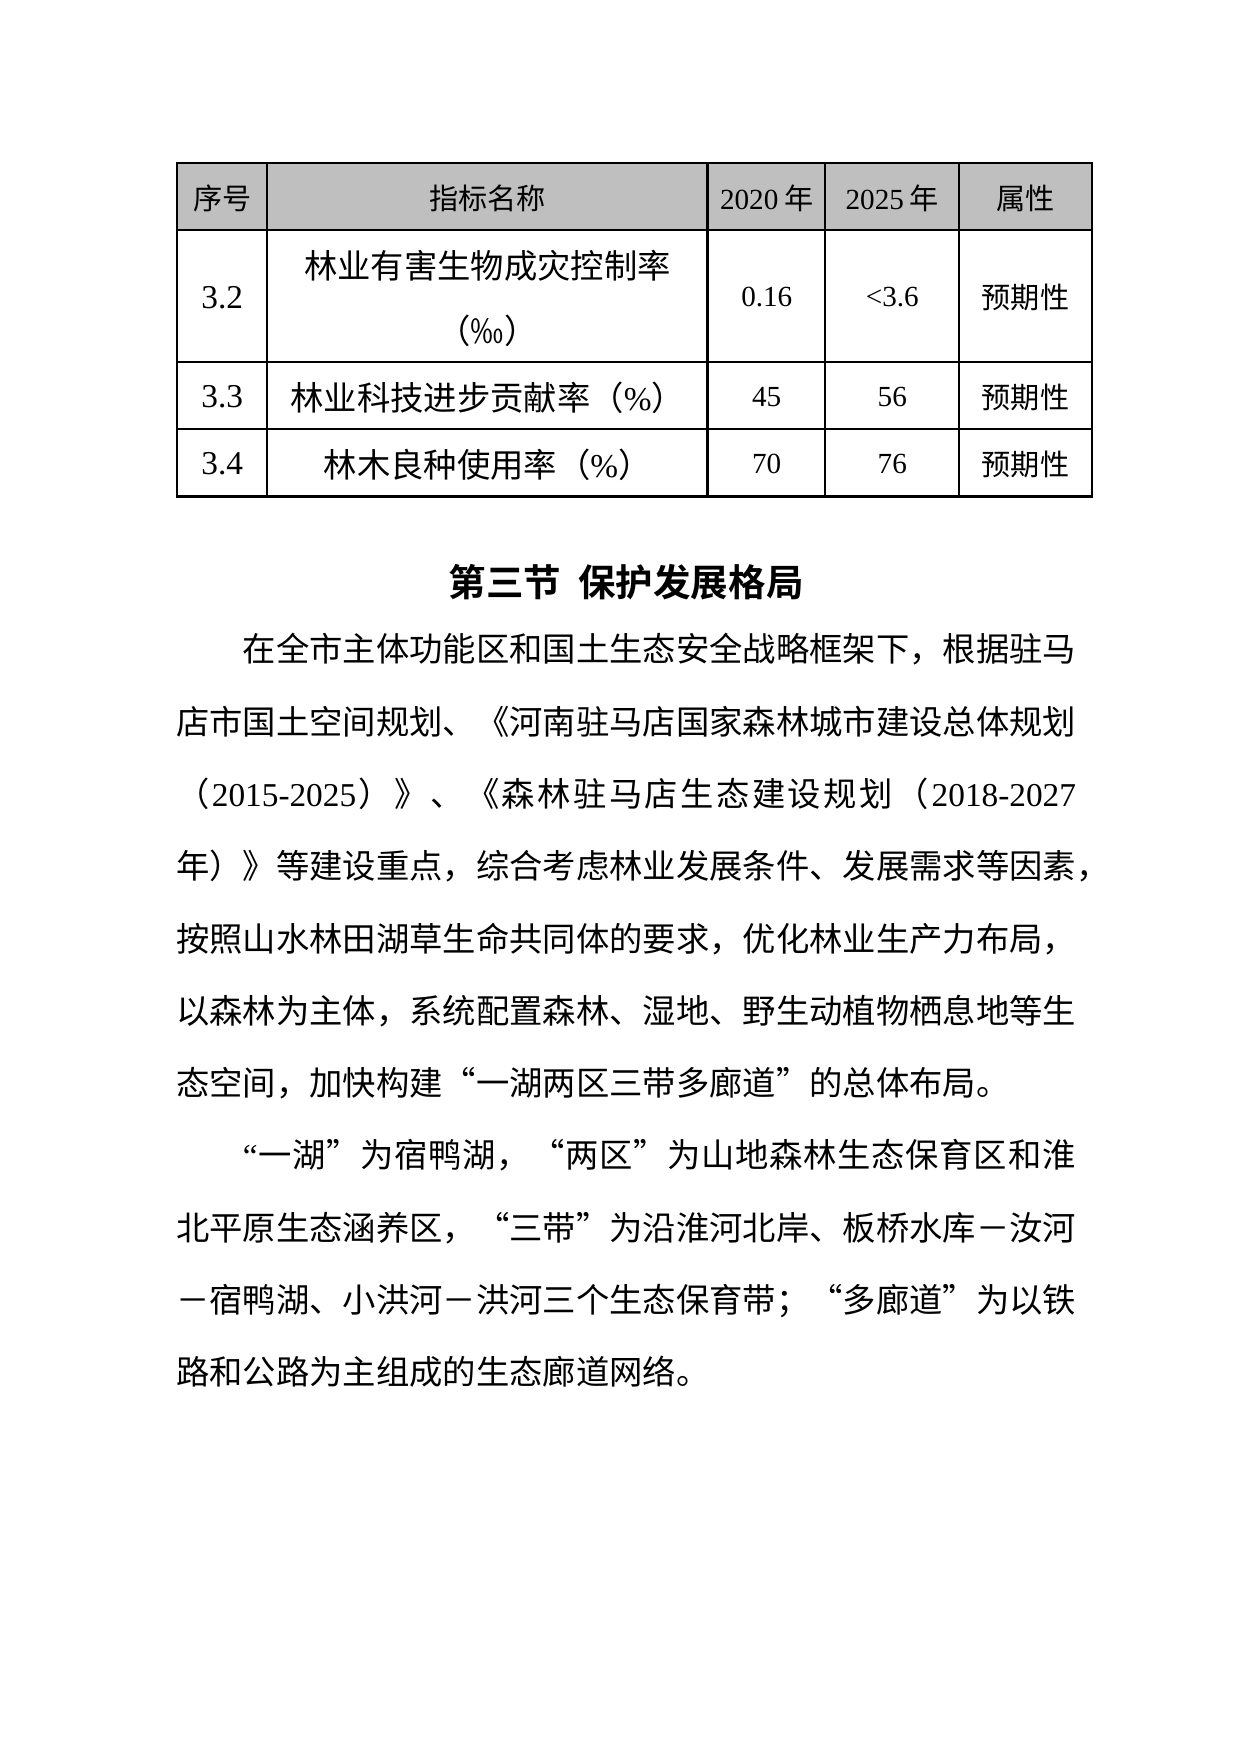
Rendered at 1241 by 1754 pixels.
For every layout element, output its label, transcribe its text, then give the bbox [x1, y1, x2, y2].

table_cell 林木良种使用率（%） [268, 430, 706, 495]
table_cell 45 [709, 363, 824, 428]
table_header 序号 [178, 164, 266, 229]
subtitle 第三节 保护发展格局 [176, 548, 1076, 613]
table_cell 76 [826, 430, 958, 495]
table_header 2020年 [709, 164, 824, 229]
text “一湖”为宿鸭湖，“两区”为山地森林生态保育区和淮北平原生态涵养区，“三带”为沿淮河北岸、板桥水库－汝河－宿鸭湖、小洪河－洪河三个生态保育带；“多廊道”为以铁路和公路为主组成的生态廊道网络。 [176, 1129, 1076, 1394]
table_cell 3.4 [178, 430, 266, 495]
table_header 2025年 [826, 164, 958, 229]
table_cell 预期性 [960, 231, 1091, 361]
table_cell 0.16 [709, 231, 824, 361]
table_cell 3.2 [178, 231, 266, 361]
table_cell 70 [709, 430, 824, 495]
table_header 指标名称 [268, 164, 706, 229]
table_cell 林业有害生物成灾控制率（‰） [268, 231, 706, 361]
table_cell 3.3 [178, 363, 266, 428]
table_cell 预期性 [960, 363, 1091, 428]
table_cell 56 [826, 363, 958, 428]
table_header 属性 [960, 164, 1091, 229]
table_cell 预期性 [960, 430, 1091, 495]
text 在全市主体功能区和国土生态安全战略框架下，根据驻马店市国土空间规划、《河南驻马店国家森林城市建设总体规划（2015-2025）》、《森林驻马店生态建设规划（2018-2027年）》等建设重点，综合考虑林业发展条件、发展需求等因素，按照山水林田湖草生命共同体的要求，优化林业生产力布局，以森林为主体，系统配置森林、湿地、野生动植物栖息地等生态空间，加快构建“一湖两区三带多廊道”的总体布局。 [176, 623, 1076, 1105]
table_cell 林业科技进步贡献率（%） [268, 363, 706, 428]
table_cell <3.6 [826, 231, 958, 361]
